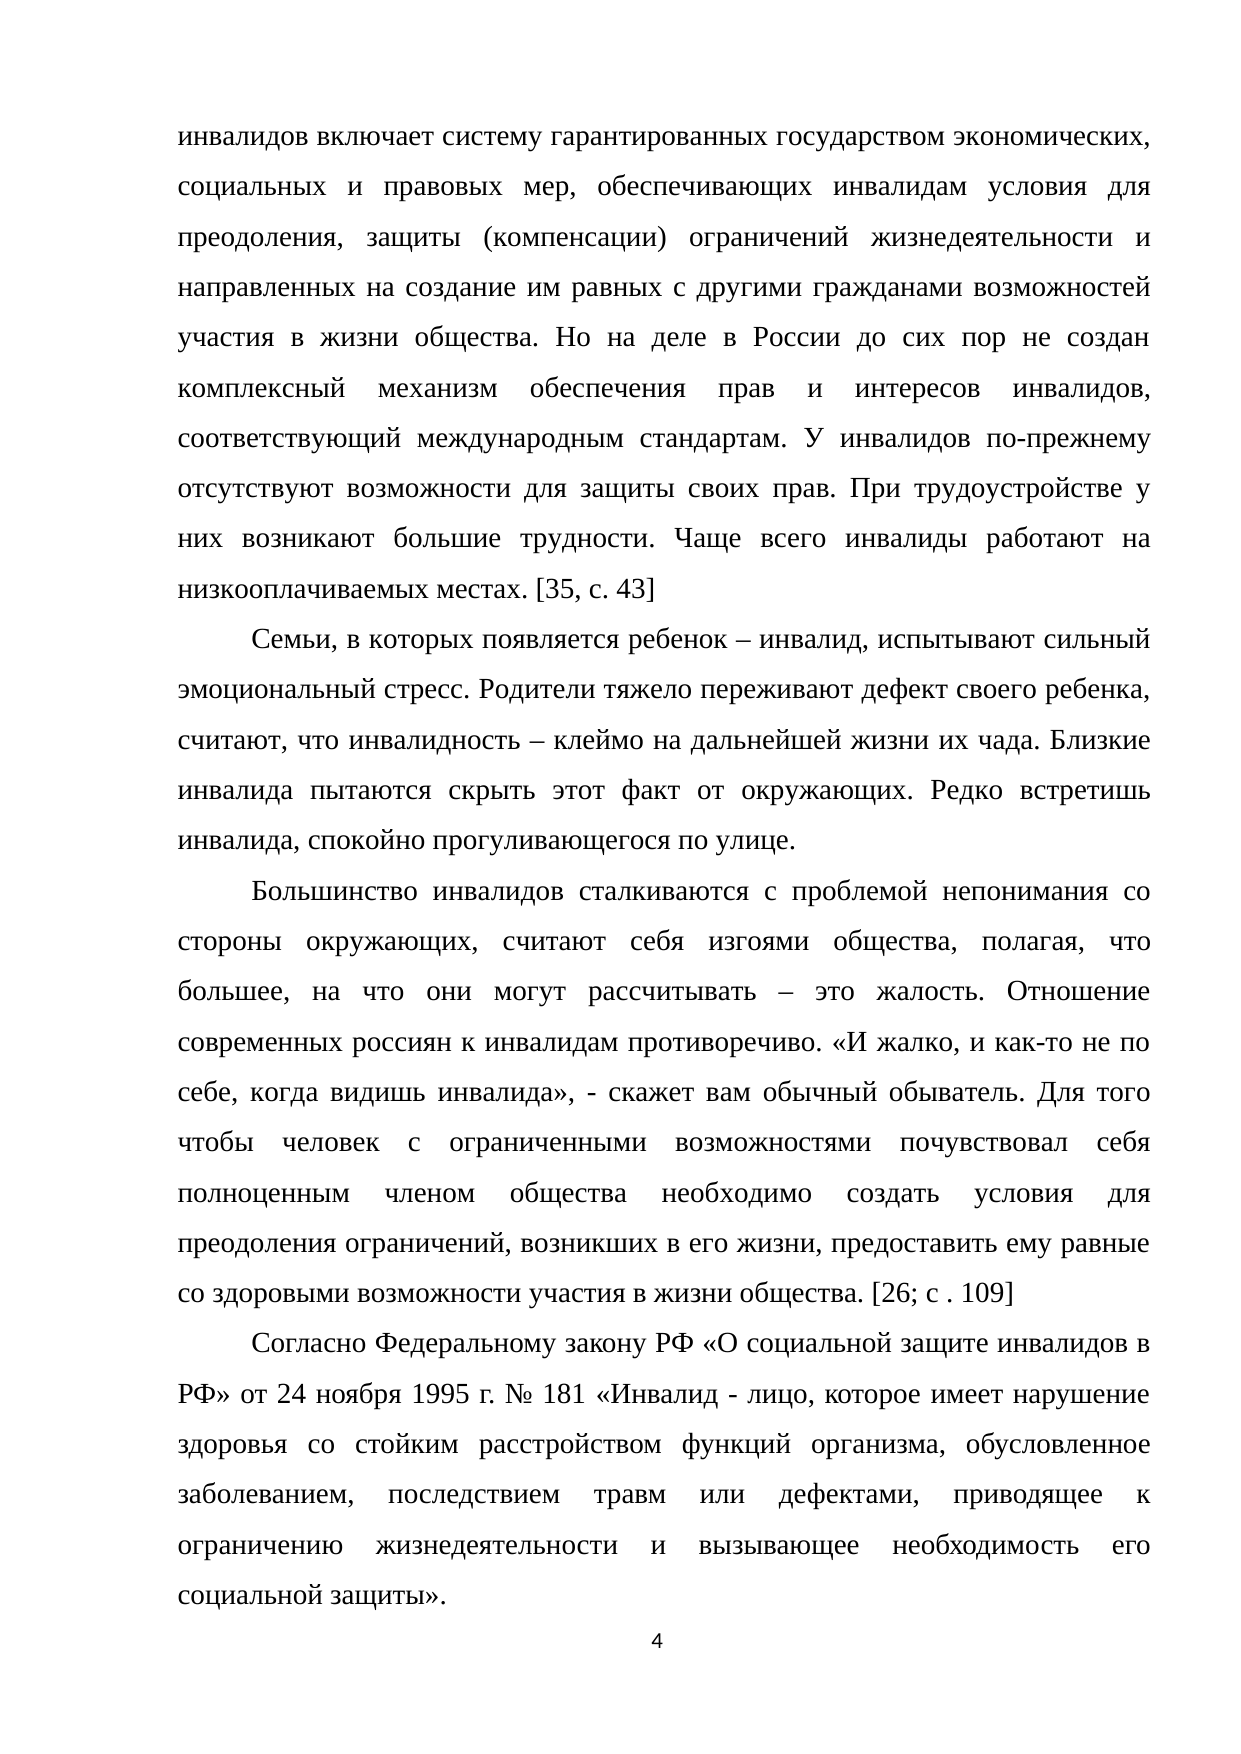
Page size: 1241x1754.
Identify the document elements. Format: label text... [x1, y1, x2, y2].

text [177, 118, 1152, 604]
text Согласно Федеральному закону РФ «О социальной защите инвалидов в РФ» от 24 ноября . № 181 «Инвалид - лицо, которое имеет нарушение здоровья со стойким расстройством функций организма, обусловленное заболеванием, последствием травм или дефектами, приводящее к ограничению жизнедеятельности и вызывающее необходимость его социальной защиты». [177, 1326, 1152, 1611]
text Семьи, в которых появляется ребенок – инвалид, испытывают сильный эмоциональный стресс. Родители тяжело переживают дефект своего ребенка, считают, что инвалидность – клеймо на дальнейшей жизни их чада. Близкие инвалида пытаются скрыть этот факт от окружающих. Редко встретишь инвалида, спокойно прогуливающегося по улице. [177, 621, 1152, 856]
text Большинство инвалидов сталкиваются с проблемой непонимания со стороны окружающих, считают себя изгоями общества, полагая, что большее, на что они могут рассчитывать – это жалость. Отношение современных россиян к инвалидам противоречиво. «И жалко, и как-то не по себе, когда видишь инвалида», - скажет вам обычный обыватель. Для того чтобы человек с ограниченными возможностями почувствовал себя полноценным членом общества необходимо создать условия для преодоления ограничений, возникших в его жизни, предоставить ему равные со здоровыми возможности участия в жизни общества. [26; с . 109] [177, 873, 1152, 1309]
